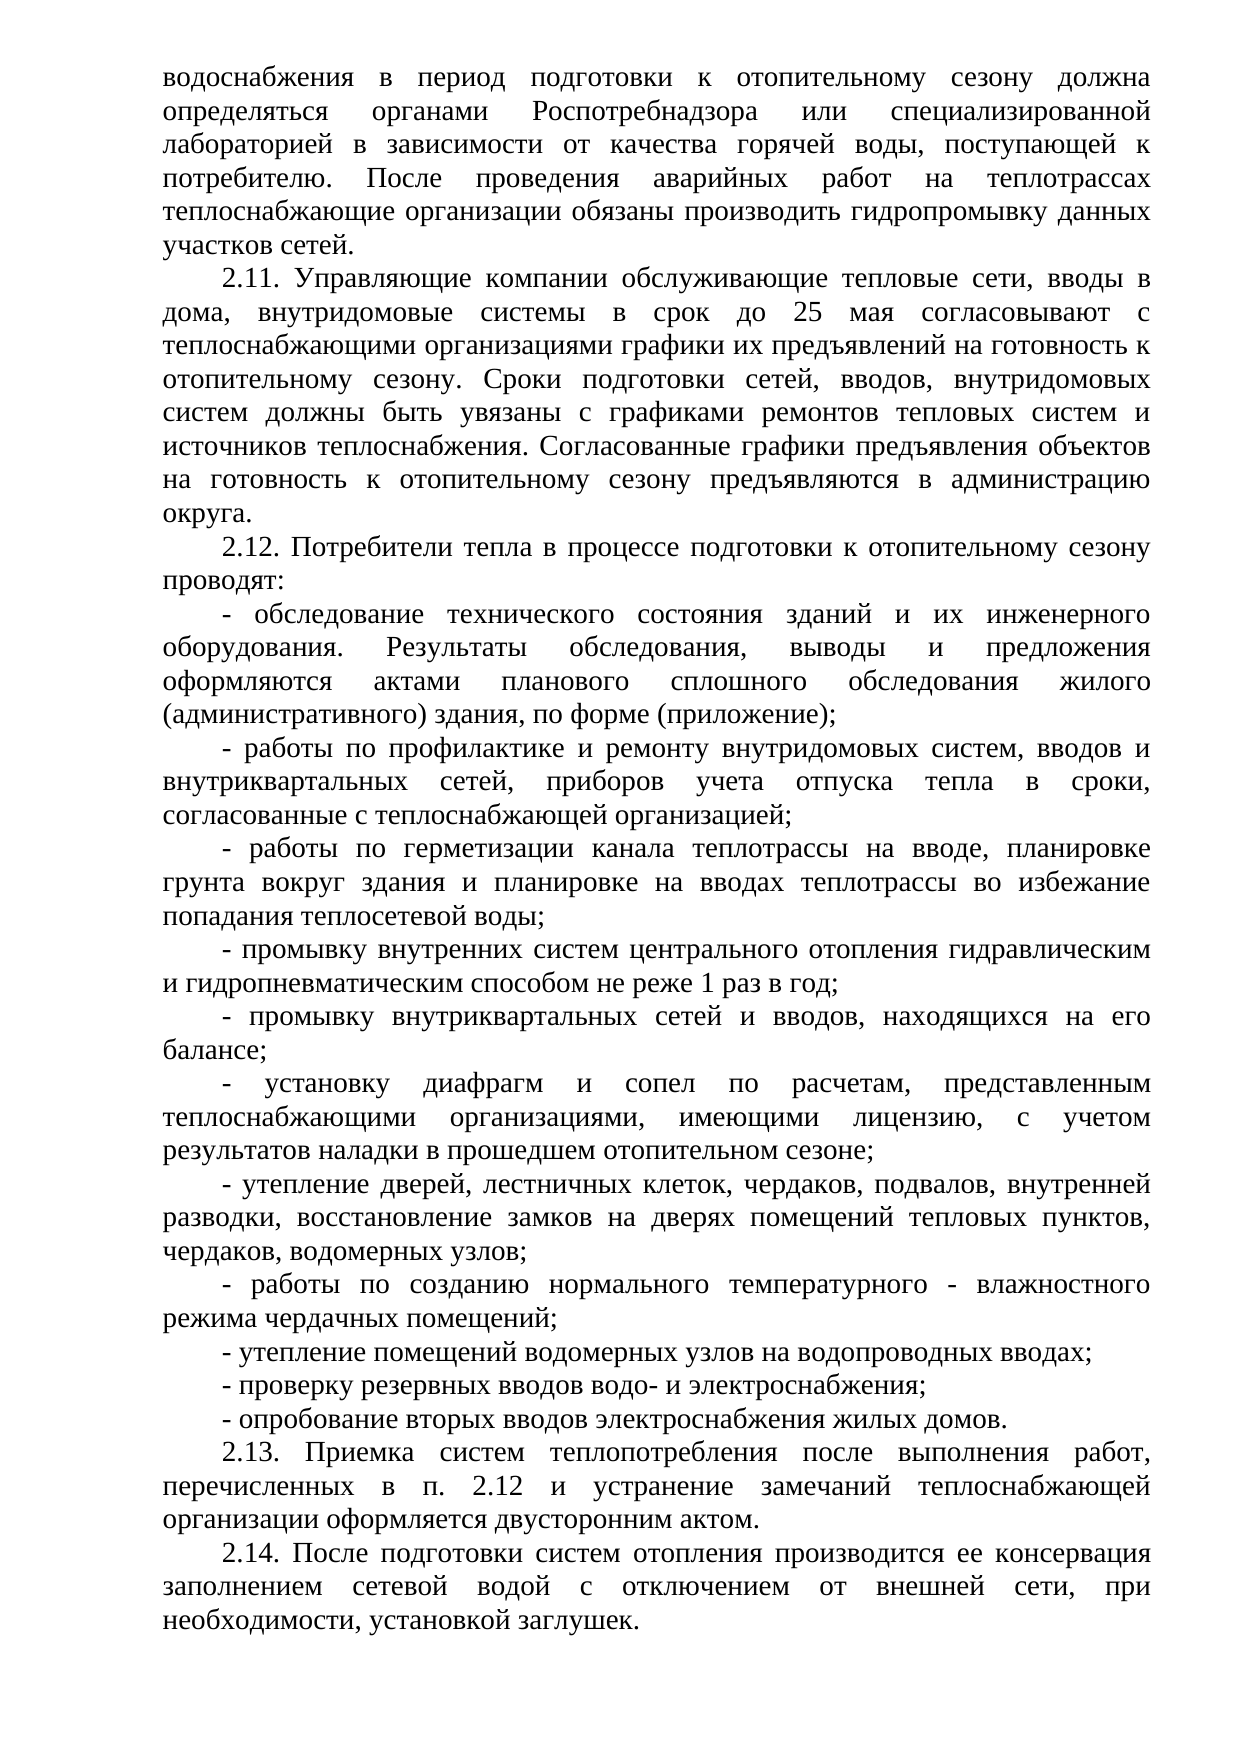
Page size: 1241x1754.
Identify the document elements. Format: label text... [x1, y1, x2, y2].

text 2.13. Приемка систем теплопотребления после выполнения работ, перечисленных в п. 2.12 и устранение замечаний теплоснабжающей организации оформляется двусторонним актом. [162, 1434, 1152, 1535]
text - промывку внутренних систем центрального отопления гидравлическим и гидропневматическим способом не реже 1 раз в год; [162, 931, 1152, 998]
text 2.11. Управляющие компании обслуживающие тепловые сети, вводы в дома, внутридомовые системы в срок до 25 мая согласовывают с теплоснабжающими организациями графики их предъявлений на готовность к отопительному сезону. Сроки подготовки сетей, вводов, внутридомовых систем должны быть увязаны с графиками ремонтов тепловых систем и источников теплоснабжения. Согласованные графики предъявления объектов на готовность к отопительному сезону предъявляются в администрацию округа. [162, 260, 1152, 529]
text - работы по профилактике и ремонту внутридомовых систем, вводов и внутриквартальных сетей, приборов учета отпуска тепла в сроки, согласованные с теплоснабжающей организацией; [162, 730, 1152, 831]
text - утепление помещений водомерных узлов на водопроводных вводах; [162, 1334, 1152, 1367]
text - утепление дверей, лестничных клеток, чердаков, подвалов, внутренней разводки, восстановление замков на дверях помещений тепловых пунктов, чердаков, водомерных узлов; [162, 1166, 1152, 1267]
text - проверку резервных вводов водо- и электроснабжения; [162, 1367, 1152, 1401]
text - установку диафрагм и сопел по расчетам, представленным теплоснабжающими организациями, имеющими лицензию, с учетом результатов наладки в прошедшем отопительном сезоне; [162, 1065, 1152, 1166]
text - работы по созданию нормального температурного - влажностного режима чердачных помещений; [162, 1267, 1152, 1334]
text - опробование вторых вводов электроснабжения жилых домов. [162, 1401, 1152, 1434]
text - обследование технического состояния зданий и их инженерного оборудования. Результаты обследования, выводы и предложения оформляются актами планового сплошного обследования жилого (административного) здания, по форме (приложение); [162, 596, 1152, 730]
text - работы по герметизации канала теплотрассы на вводе, планировке грунта вокруг здания и планировке на вводах теплотрассы во избежание попадания теплосетевой воды; [162, 831, 1152, 931]
text - промывку внутриквартальных сетей и вводов, находящихся на его балансе; [162, 998, 1152, 1065]
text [162, 59, 1152, 260]
text 2.14. После подготовки систем отопления производится ее консервация заполнением сетевой водой с отключением от внешней сети, при необходимости, установкой заглушек. [162, 1535, 1152, 1636]
text 2.12. Потребители тепла в процессе подготовки к отопительному сезону проводят: [162, 529, 1152, 596]
